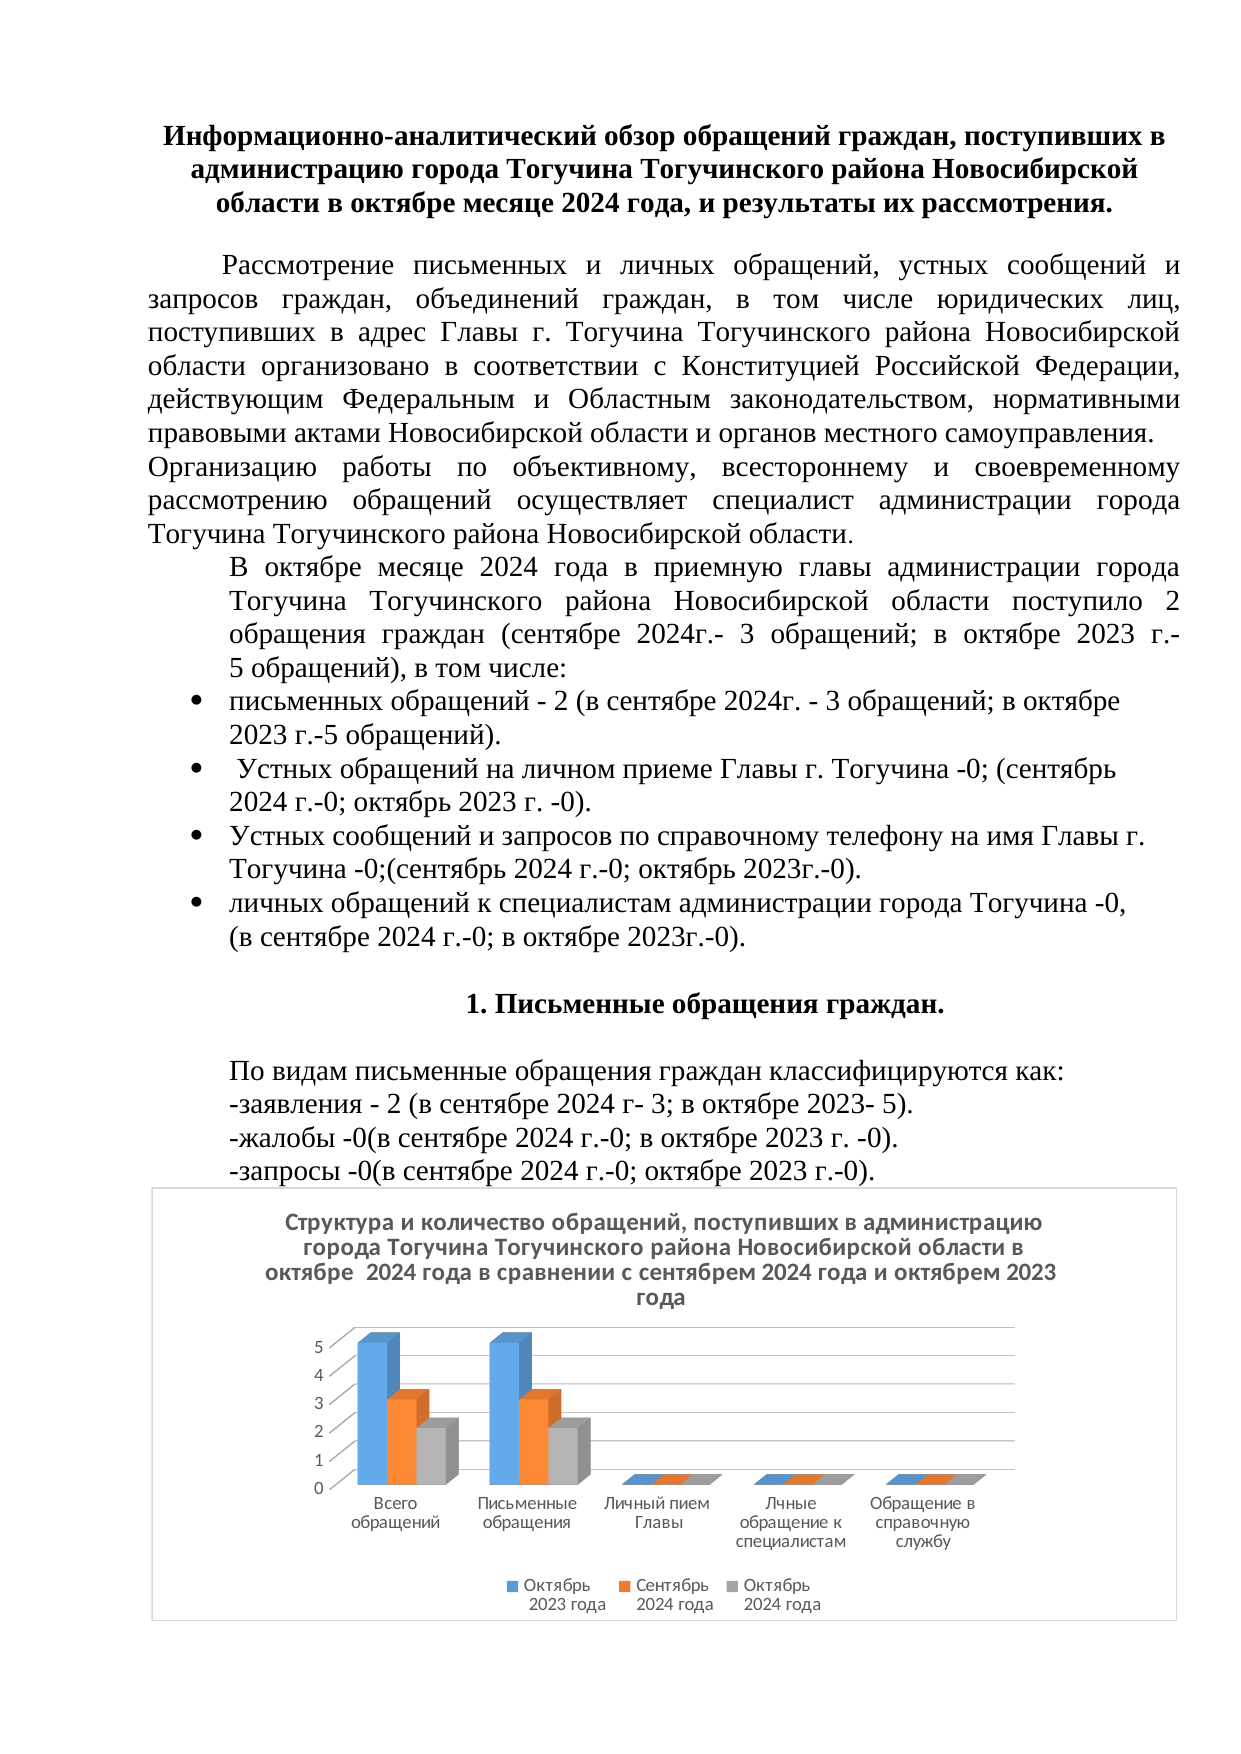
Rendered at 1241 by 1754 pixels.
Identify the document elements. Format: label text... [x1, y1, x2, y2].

list личных обращений к специалистам администрации города Тогучина -0, (в сентябре 2024 г.-0; в октябре 2023г.-0). [191, 885, 1181, 952]
list Устных обращений на личном приеме Главы г. Тогучина -0; (сентябрь 2024 г.-0; октябрь 2023 г. -0). [191, 751, 1181, 818]
list -заявления - 2 (в сентябре 2024 г- 3; в октябре 2023- 5). [229, 1086, 1181, 1120]
text Организацию работы по объективному, всестороннему и своевременному рассмотрению обращений осуществляет специалист администрации города Тогучина Тогучинского района Новосибирской области. [148, 449, 1181, 549]
text Информационно-аналитический обзор обращений граждан, поступивших в администрацию города Тогучина Тогучинского района Новосибирской области в октябре месяце 2024 года, и результаты их рассмотрения. [148, 118, 1181, 219]
list По видам письменные обращения граждан классифицируются как: [229, 1053, 1181, 1086]
list 1. Письменные обращения граждан. [229, 986, 1181, 1019]
text В октябре месяце 2024 года в приемную главы администрации города Тогучина Тогучинского района Новосибирской области поступило 2 обращения граждан (сентябре 2024г.- 3 обращений; в октябре 2023 г.- 5 обращений), в том числе: [229, 549, 1181, 683]
list -жалобы -0(в сентябре 2024 г.-0; в октябре 2023 г. -0). [229, 1120, 1181, 1153]
list письменных обращений - 2 (в сентябре 2024г. - 3 обращений; в октябре 2023 г.-5 обращений). [191, 683, 1181, 751]
text Рассмотрение письменных и личных обращений, устных сообщений и запросов граждан, объединений граждан, в том числе юридических лиц, поступивших в адрес Главы г. Тогучина Тогучинского района Новосибирской области организовано в соответствии с Конституцией Российской Федерации, действующим Федеральным и Областным законодательством, нормативными правовыми актами Новосибирской области и органов местного самоуправления. [148, 247, 1181, 449]
list Устных сообщений и запросов по справочному телефону на имя Главы г. Тогучина -0;(сентябрь 2024 г.-0; октябрь 2023г.-0). [191, 818, 1181, 885]
list -запросы -0(в сентябре 2024 г.-0; октябре 2023 г.-0). [229, 1153, 1181, 1187]
